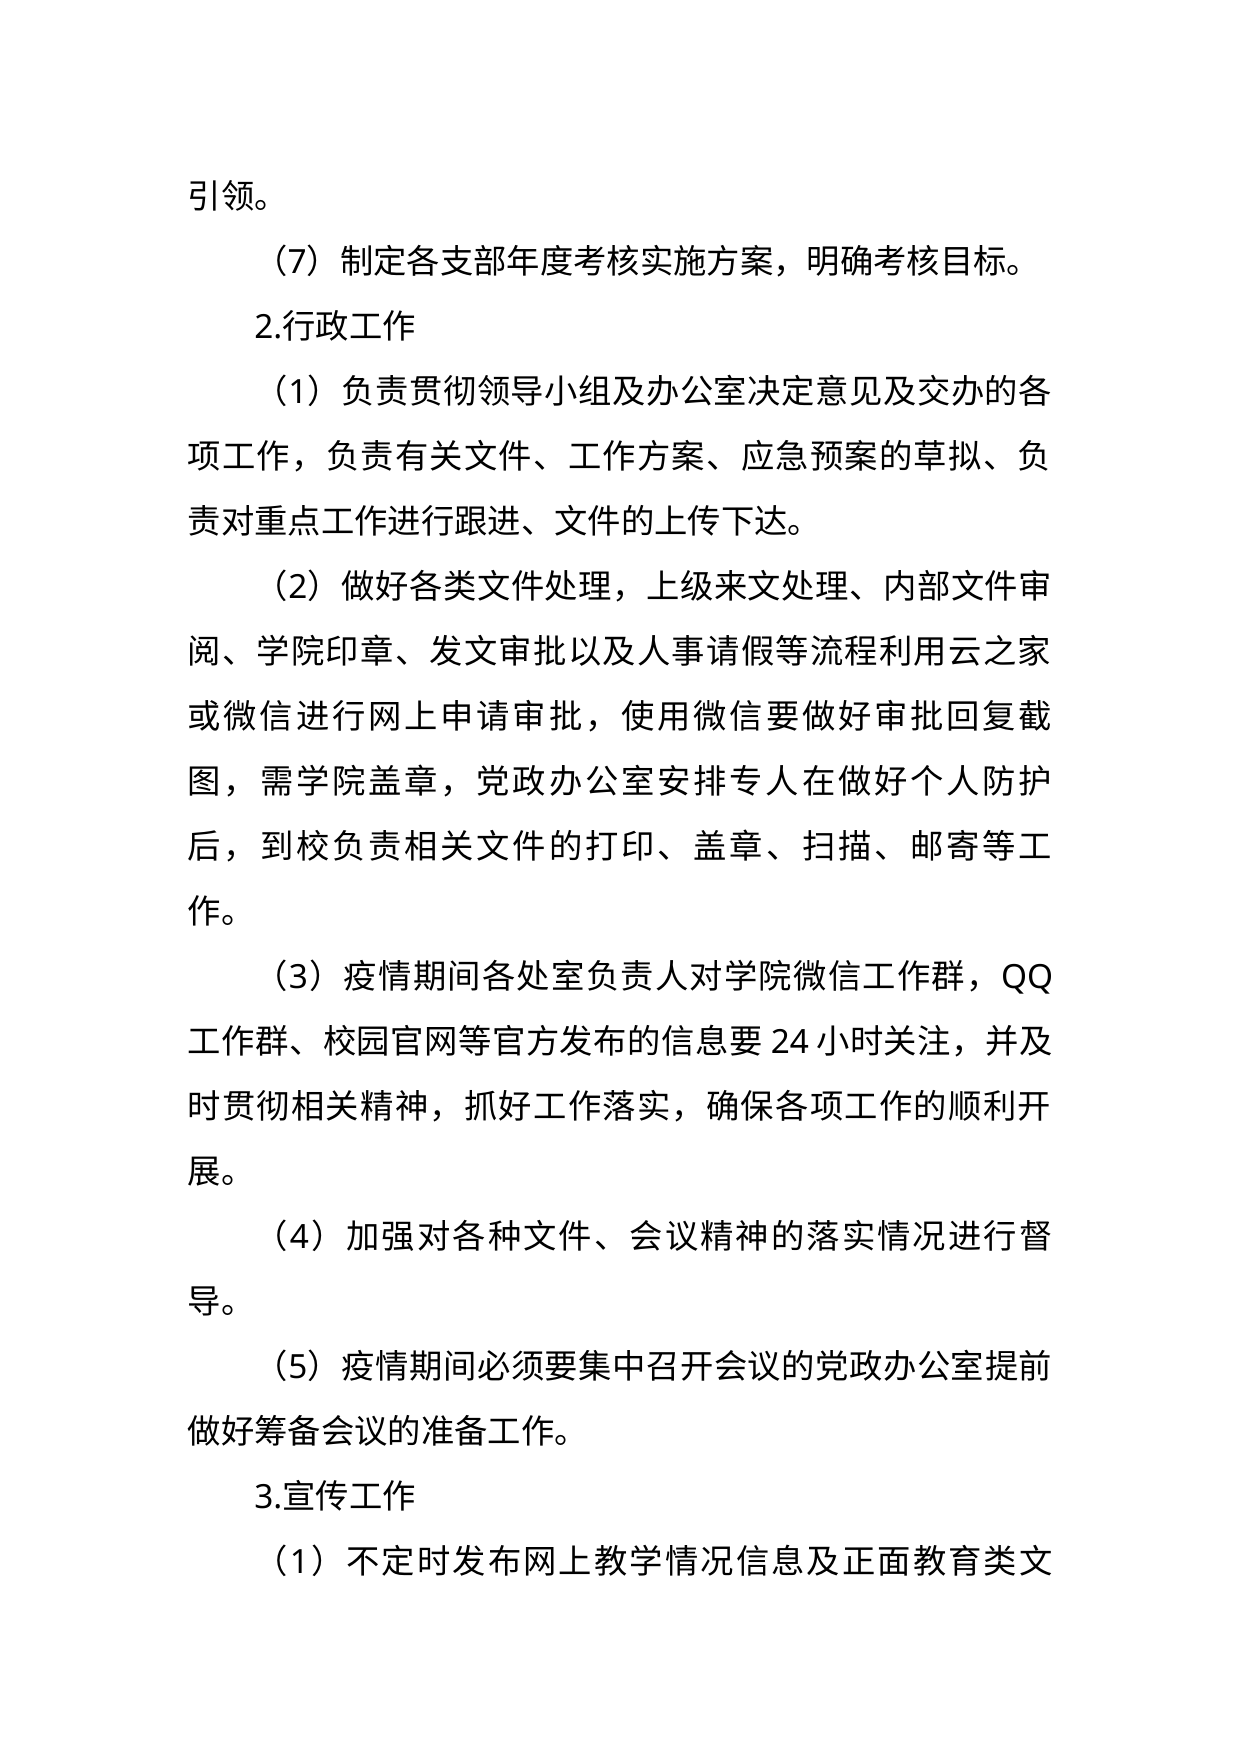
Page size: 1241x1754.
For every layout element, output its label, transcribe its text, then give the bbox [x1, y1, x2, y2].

text （2）做好各类文件处理，上级来文处理、内部文件审阅、学院印章、发文审批以及人事请假等流程利用云之家或微信进行网上申请审批，使用微信要做好审批回复截图，需学院盖章，党政办公室安排专人在做好个人防护后，到校负责相关文件的打印、盖章、扫描、邮寄等工作。 [187, 552, 1053, 942]
text （1）负责贯彻领导小组及办公室决定意见及交办的各项工作，负责有关文件、工作方案、应急预案的草拟、负责对重点工作进行跟进、文件的上传下达。 [187, 357, 1053, 552]
text 3.宣传工作 [187, 1462, 1053, 1527]
text 2.行政工作 [187, 292, 1053, 357]
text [187, 1527, 1053, 1592]
text （7）制定各支部年度考核实施方案，明确考核目标。 [187, 227, 1053, 292]
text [187, 162, 1053, 227]
text （4）加强对各种文件、会议精神的落实情况进行督导。 [187, 1202, 1053, 1332]
text （5）疫情期间必须要集中召开会议的党政办公室提前做好筹备会议的准备工作。 [187, 1332, 1053, 1462]
text （3）疫情期间各处室负责人对学院微信工作群，QQ工作群、校园官网等官方发布的信息要24小时关注，并及时贯彻相关精神，抓好工作落实，确保各项工作的顺利开展。 [187, 942, 1053, 1202]
